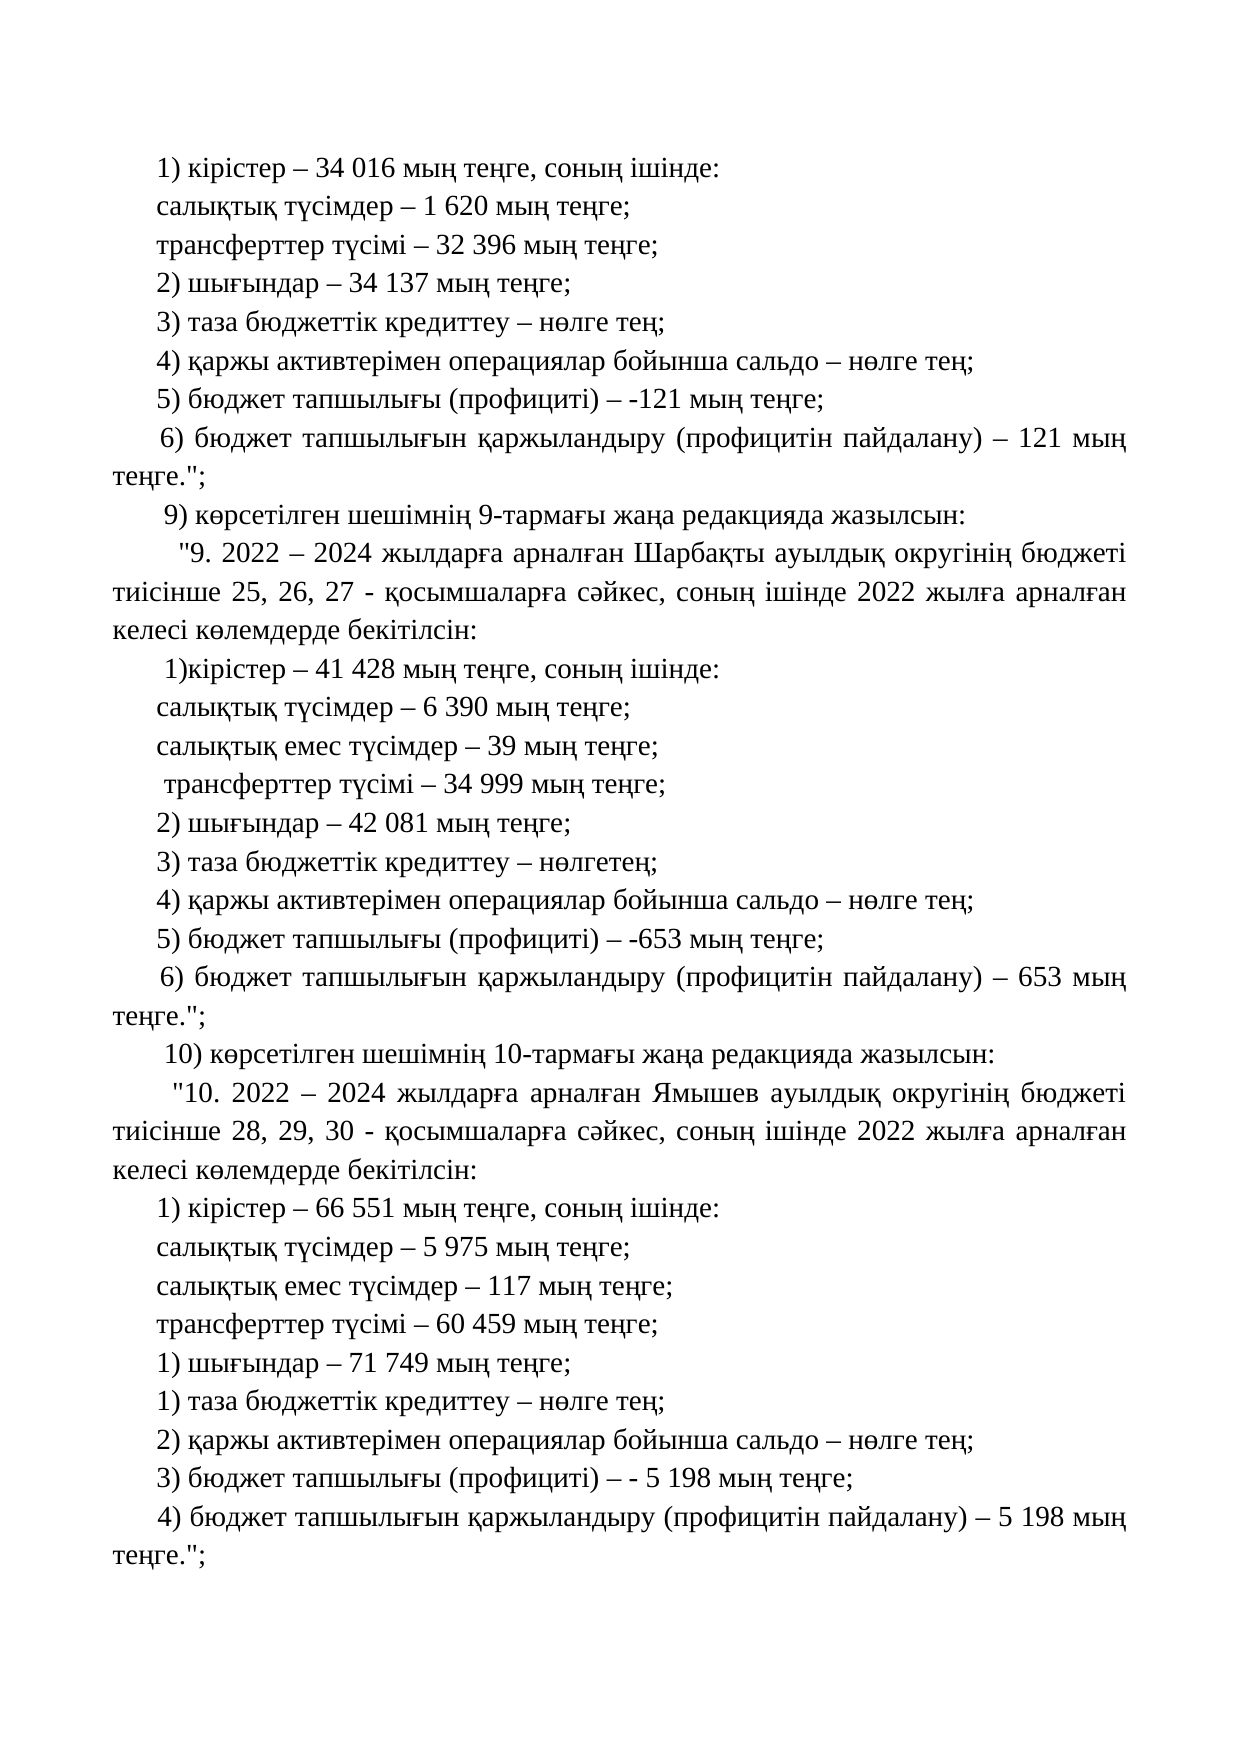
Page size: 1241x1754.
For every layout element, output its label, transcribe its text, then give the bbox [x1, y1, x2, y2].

text трансферттер түсімі – 32 396 мың теңге; [112, 227, 1128, 261]
text 1) кірістер – 34 016 мың теңге, соның ішінде: [112, 150, 1128, 183]
text 1) кірістер – 66 551 мың теңге, соның ішінде: [112, 1191, 1128, 1224]
text 5) бюджет тапшылығы (профициті) – -121 мың теңге; [112, 381, 1128, 415]
text 2) қаржы активтерімен операциялар бойынша сальдо – нөлге тең; [112, 1422, 1128, 1455]
text 3) таза бюджеттік кредиттеу – нөлгетең; [112, 844, 1128, 877]
text салықтық түсімдер – 5 975 мың теңге; [112, 1229, 1128, 1263]
text 3) бюджет тапшылығы (профициті) – - 5 198 мың теңге; [112, 1460, 1128, 1494]
text "9. 2022 – 2024 жылдарға арналған Шарбақты ауылдық округінің бюджеті тиісінше 25, 26, 27 - қосымшаларға сәйкес, соның ішінде 2022 жылға арналған келесі көлемдерде бекітілсін: [112, 535, 1128, 646]
text салықтық емес түсімдер – 117 мың теңге; [112, 1268, 1128, 1301]
text 4) бюджет тапшылығын қаржыландыру (профицитін пайдалану) – 5 198 мың теңге."; [112, 1499, 1128, 1571]
text 2) шығындар – 42 081 мың теңге; [112, 805, 1128, 839]
text 4) қаржы активтерімен операциялар бойынша сальдо – нөлге тең; [112, 343, 1128, 376]
text 9) көрсетілген шешімнің 9-тармағы жаңа редакцияда жазылсын: [112, 497, 1128, 530]
text салықтық түсімдер – 1 620 мың теңге; [112, 188, 1128, 222]
text 6) бюджет тапшылығын қаржыландыру (профицитін пайдалану) – 653 мың теңге."; [112, 959, 1128, 1031]
text 6) бюджет тапшылығын қаржыландыру (профицитін пайдалану) – 121 мың теңге."; [112, 420, 1128, 492]
text трансферттер түсімі – 34 999 мың теңге; [112, 767, 1128, 800]
text салықтық түсімдер – 6 390 мың теңге; [112, 689, 1128, 723]
text "10. 2022 – 2024 жылдарға арналған Ямышев ауылдық округінің бюджеті тиісінше 28, 29, 30 - қосымшаларға сәйкес, соның ішінде 2022 жылға арналған келесі көлемдерде бекітілсін: [112, 1075, 1128, 1186]
text 2) шығындар – 34 137 мың теңге; [112, 266, 1128, 299]
text салықтық емес түсімдер – 39 мың теңге; [112, 728, 1128, 762]
text 3) таза бюджеттік кредиттеу – нөлге тең; [112, 304, 1128, 338]
text 10) көрсетілген шешімнің 10-тармағы жаңа редакцияда жазылсын: [112, 1036, 1128, 1070]
text 5) бюджет тапшылығы (профициті) – -653 мың теңге; [112, 921, 1128, 954]
text 1)кірістер – 41 428 мың теңге, соның ішінде: [112, 651, 1128, 684]
text 1) шығындар – 71 749 мың теңге; [112, 1345, 1128, 1378]
text трансферттер түсімі – 60 459 мың теңге; [112, 1306, 1128, 1340]
text 1) таза бюджеттік кредиттеу – нөлге тең; [112, 1383, 1128, 1417]
text 4) қаржы активтерімен операциялар бойынша сальдо – нөлге тең; [112, 882, 1128, 916]
